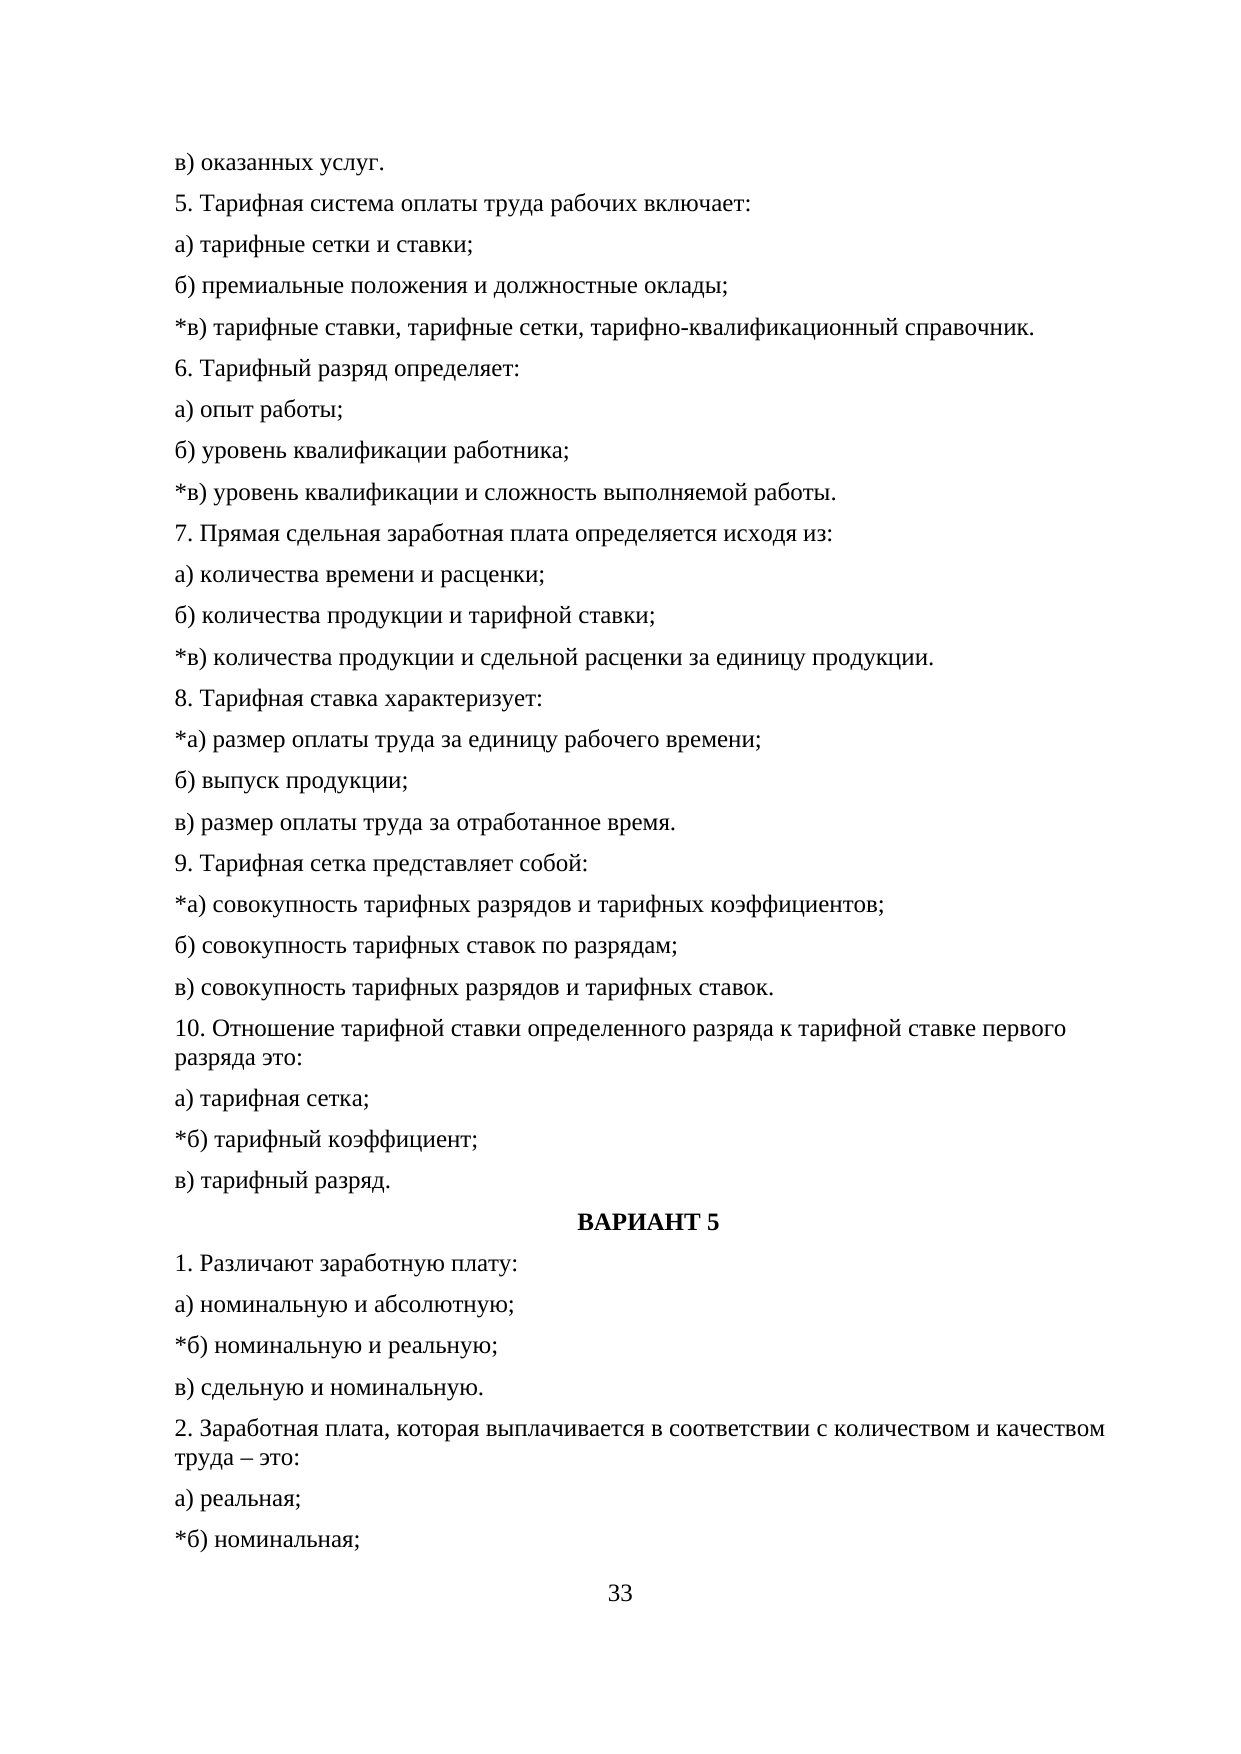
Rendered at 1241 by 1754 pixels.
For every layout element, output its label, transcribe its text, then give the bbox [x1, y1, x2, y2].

text 1. Различают заработную плату: [174, 1248, 1122, 1277]
text б) уровень квалификации работника; [174, 436, 1122, 464]
text в) тарифный разряд. [174, 1166, 1122, 1194]
text в) совокупность тарифных разрядов и тарифных ставок. [174, 972, 1122, 1001]
text б) премиальные положения и должностные оклады; [174, 271, 1122, 299]
text 2. Заработная плата, которая выплачивается в соответствии с количеством и качеством труда – это: [174, 1413, 1122, 1471]
text а) реальная; [174, 1483, 1122, 1512]
text 8. Тарифная ставка характеризует: [174, 683, 1122, 712]
text 7. Прямая сдельная заработная плата определяется исходя из: [174, 518, 1122, 547]
text а) тарифная сетка; [174, 1083, 1122, 1112]
text 6. Тарифный разряд определяет: [174, 353, 1122, 382]
text *б) тарифный коэффициент; [174, 1124, 1122, 1153]
text *б) номинальная; [174, 1524, 1122, 1553]
text 9. Тарифная сетка представляет собой: [174, 848, 1122, 877]
text а) опыт работы; [174, 394, 1122, 423]
text *а) совокупность тарифных разрядов и тарифных коэффициентов; [174, 889, 1122, 918]
text в) оказанных услуг. [174, 147, 1122, 176]
text *б) номинальную и реальную; [174, 1331, 1122, 1359]
text б) количества продукции и тарифной ставки; [174, 601, 1122, 629]
text *в) тарифные ставки, тарифные сетки, тарифно-квалификационный справочник. [174, 312, 1122, 341]
text *в) количества продукции и сдельной расценки за единицу продукции. [174, 642, 1122, 671]
text а) номинальную и абсолютную; [174, 1289, 1122, 1318]
text б) выпуск продукции; [174, 766, 1122, 794]
text 5. Тарифная система оплаты труда рабочих включает: [174, 188, 1122, 217]
text б) совокупность тарифных ставок по разрядам; [174, 931, 1122, 959]
text в) сдельную и номинальную. [174, 1372, 1122, 1401]
text ВАРИАНТ 5 [174, 1207, 1122, 1236]
text в) размер оплаты труда за отработанное время. [174, 807, 1122, 836]
text *в) уровень квалификации и сложность выполняемой работы. [174, 477, 1122, 506]
text а) количества времени и расценки; [174, 559, 1122, 588]
text *а) размер оплаты труда за единицу рабочего времени; [174, 724, 1122, 753]
text а) тарифные сетки и ставки; [174, 229, 1122, 258]
text 10. Отношение тарифной ставки определенного разряда к тарифной ставке первого разряда это: [174, 1013, 1122, 1071]
